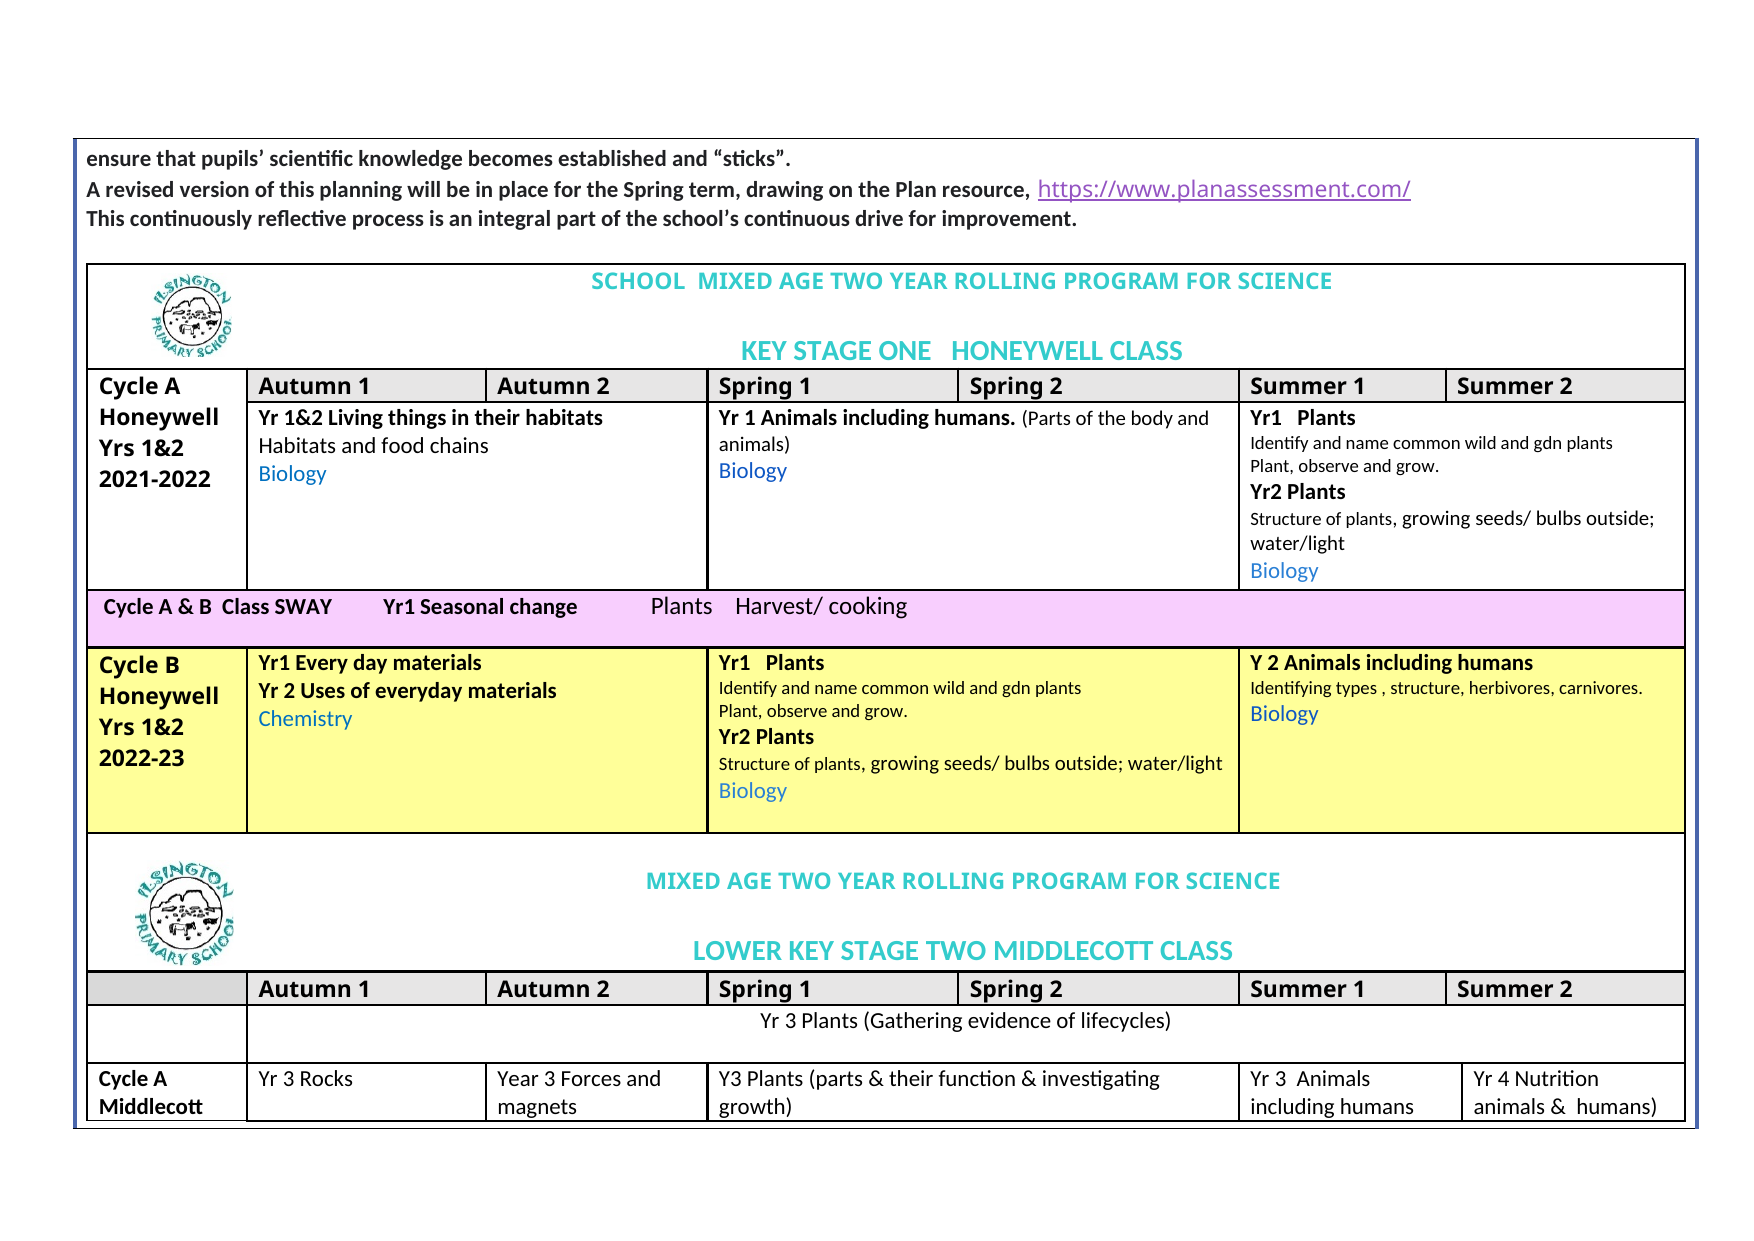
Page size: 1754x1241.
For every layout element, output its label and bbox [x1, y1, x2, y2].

table_cell [77, 139, 1695, 1128]
picture [150, 273, 232, 355]
picture [133, 860, 233, 964]
